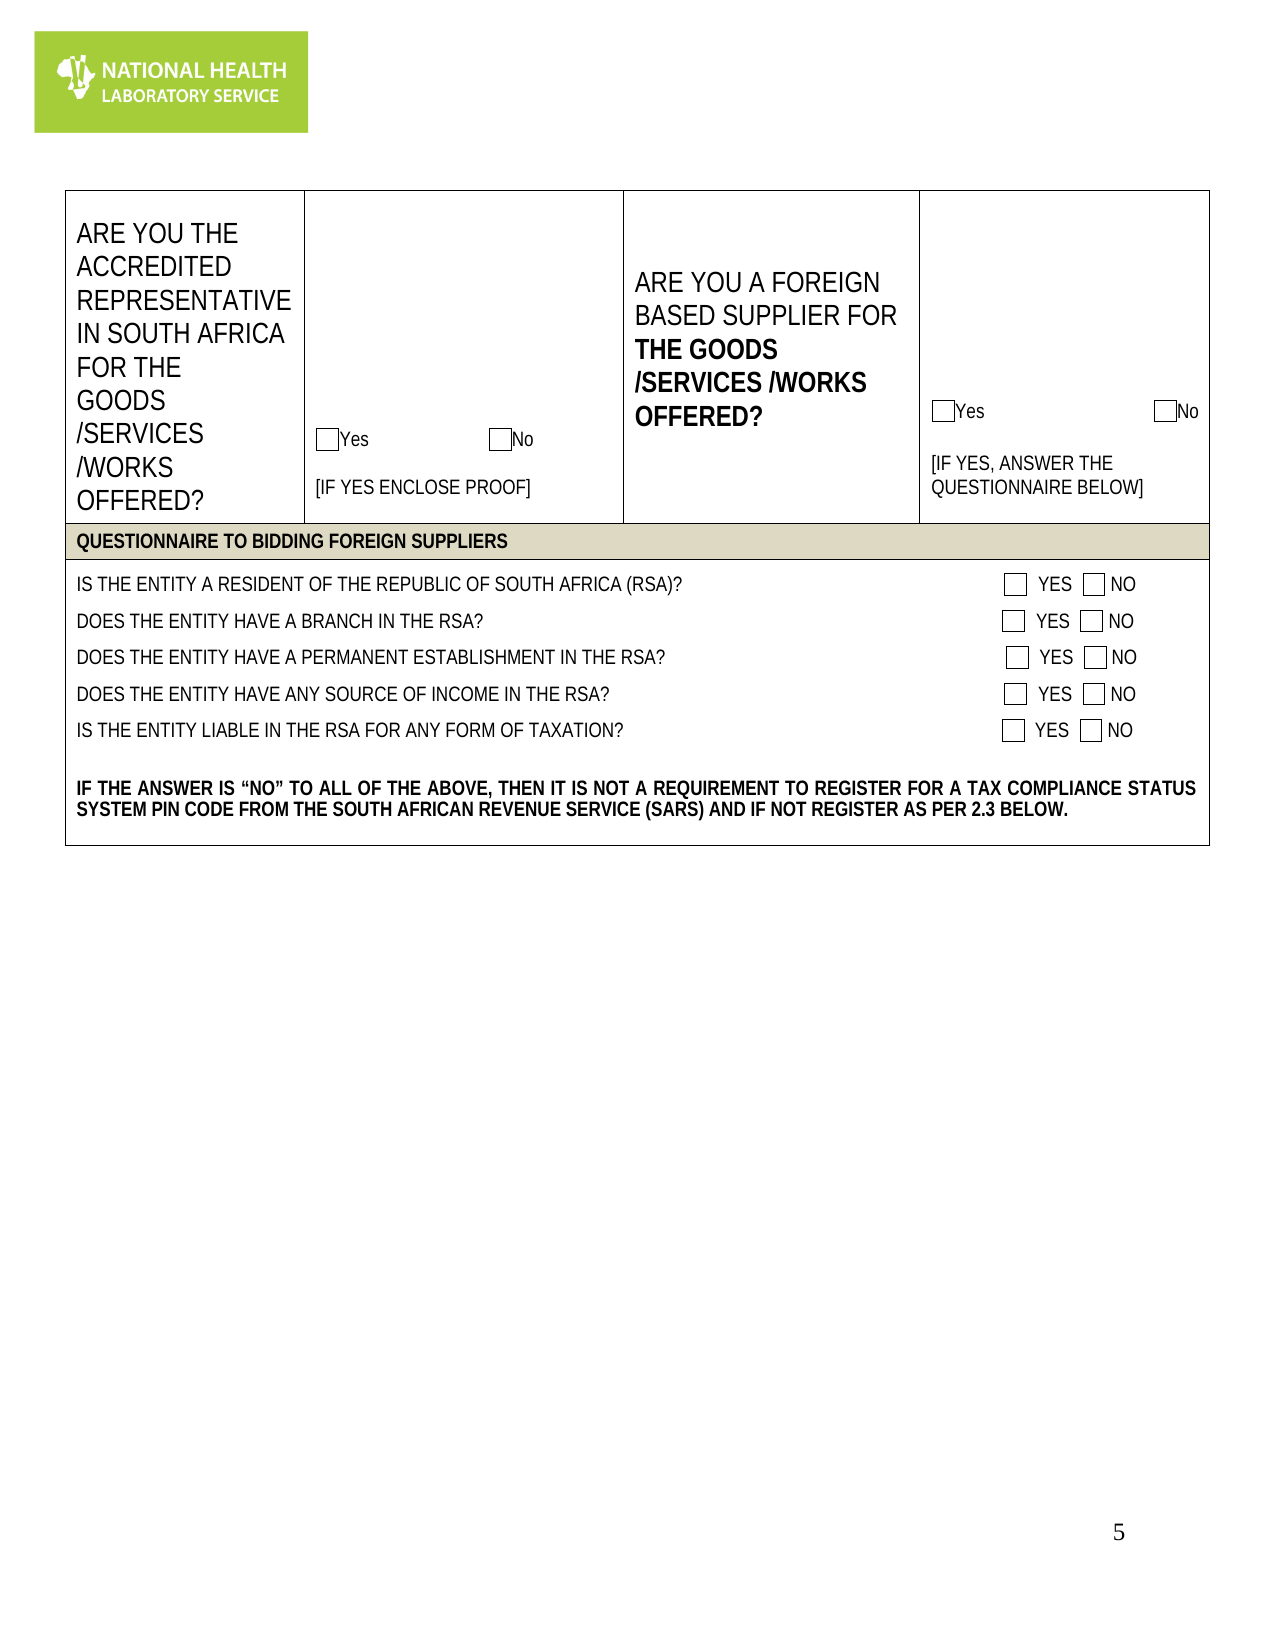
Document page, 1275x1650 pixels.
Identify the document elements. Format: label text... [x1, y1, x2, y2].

picture [34, 31, 309, 133]
table_cell Yes No [IF YES ENCLOSE PROOF] [305, 191, 623, 523]
table_cell ARE YOU A FOREIGN BASED SUPPLIER FOR THE GOODS /SERVICES /WORKS OFFERED? [624, 191, 919, 523]
table_cell IS THE ENTITY A RESIDENT OF THE REPUBLIC OF SOUTH AFRICA (RSA)? YES NO DOES THE ENTITY HAVE A BRANCH IN THE RSA? YES NO DOES THE ENTITY HAVE A PERMANENT ESTABLISHMENT IN THE ? YES NO DOES THE ENTITY HAVE ANY SOURCE OF INCOME IN THE RSA? YES NO IS THE ENTITY LIABLE IN THE RSA FOR ANY FORM OF TAXATION? YES NO IF THE ANSWER IS “NO” TO ALL OF THE ABOVE, THEN IT IS NOT A REQUIREMENT TO REGISTER FOR A TAX COMPLIANCE STATUS SYSTEM PIN CODE FROM THE SOUTH AFRICAN REVENUE SERVICE (SARS) AND IF NOT REGISTER AS PER 2.3 BELOW. [66, 560, 1209, 845]
table_cell ARE YOU THE ACCREDITED REPRESENTATIVE IN SOUTH AFRICA FOR THE GOODS /SERVICES /WORKS OFFERED? [66, 191, 304, 523]
table_cell QUESTIONNAIRE TO BIDDING FOREIGN SUPPLIERS [66, 524, 1209, 559]
table_cell Yes No [IF YES, ANSWER THE QUESTIONNAIRE BELOW] [920, 191, 1209, 523]
